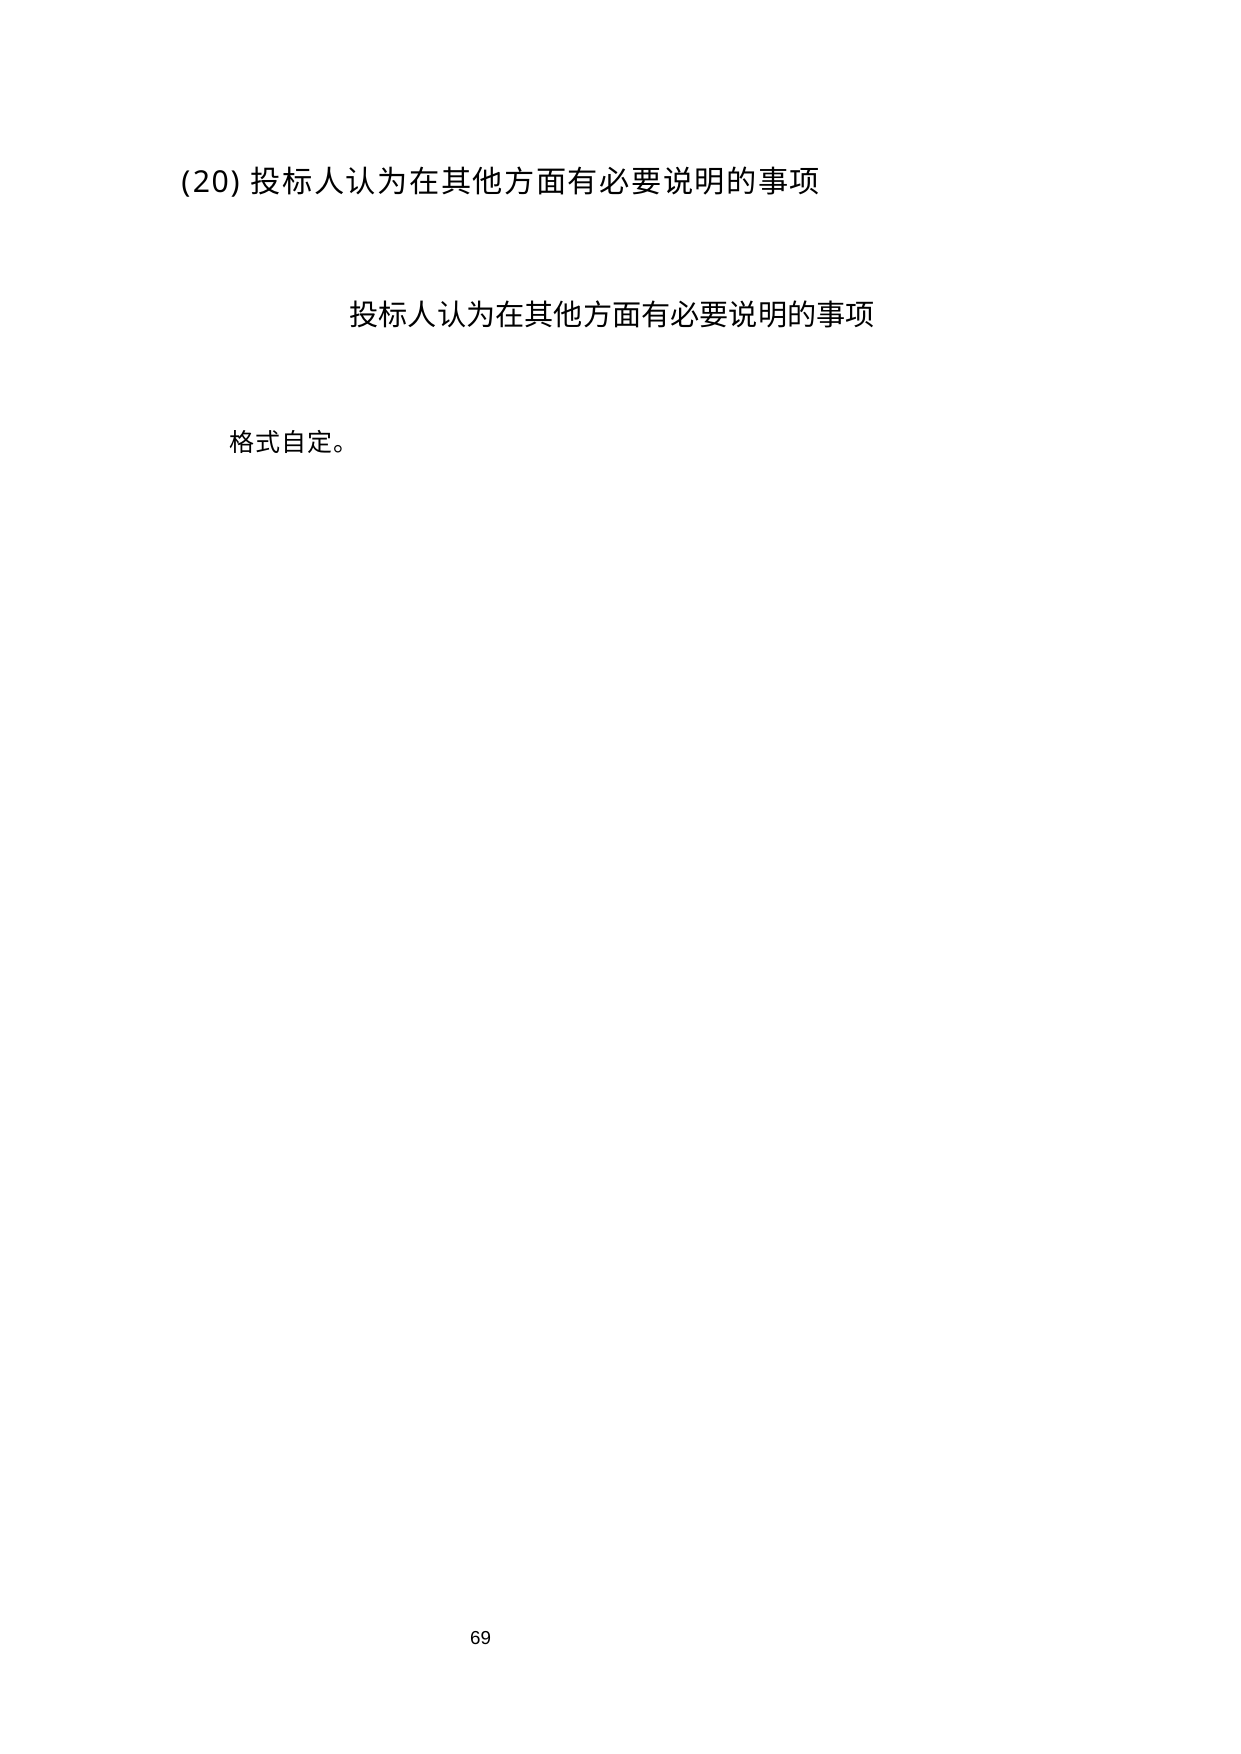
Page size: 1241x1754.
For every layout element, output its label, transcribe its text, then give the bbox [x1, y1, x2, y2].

text 格式自定。 [180, 423, 1055, 459]
text (20) 投标人认为在其他方面有必要说明的事项 [181, 160, 1063, 201]
text 投标人认为在其他方面有必要说明的事项 [349, 294, 1063, 333]
